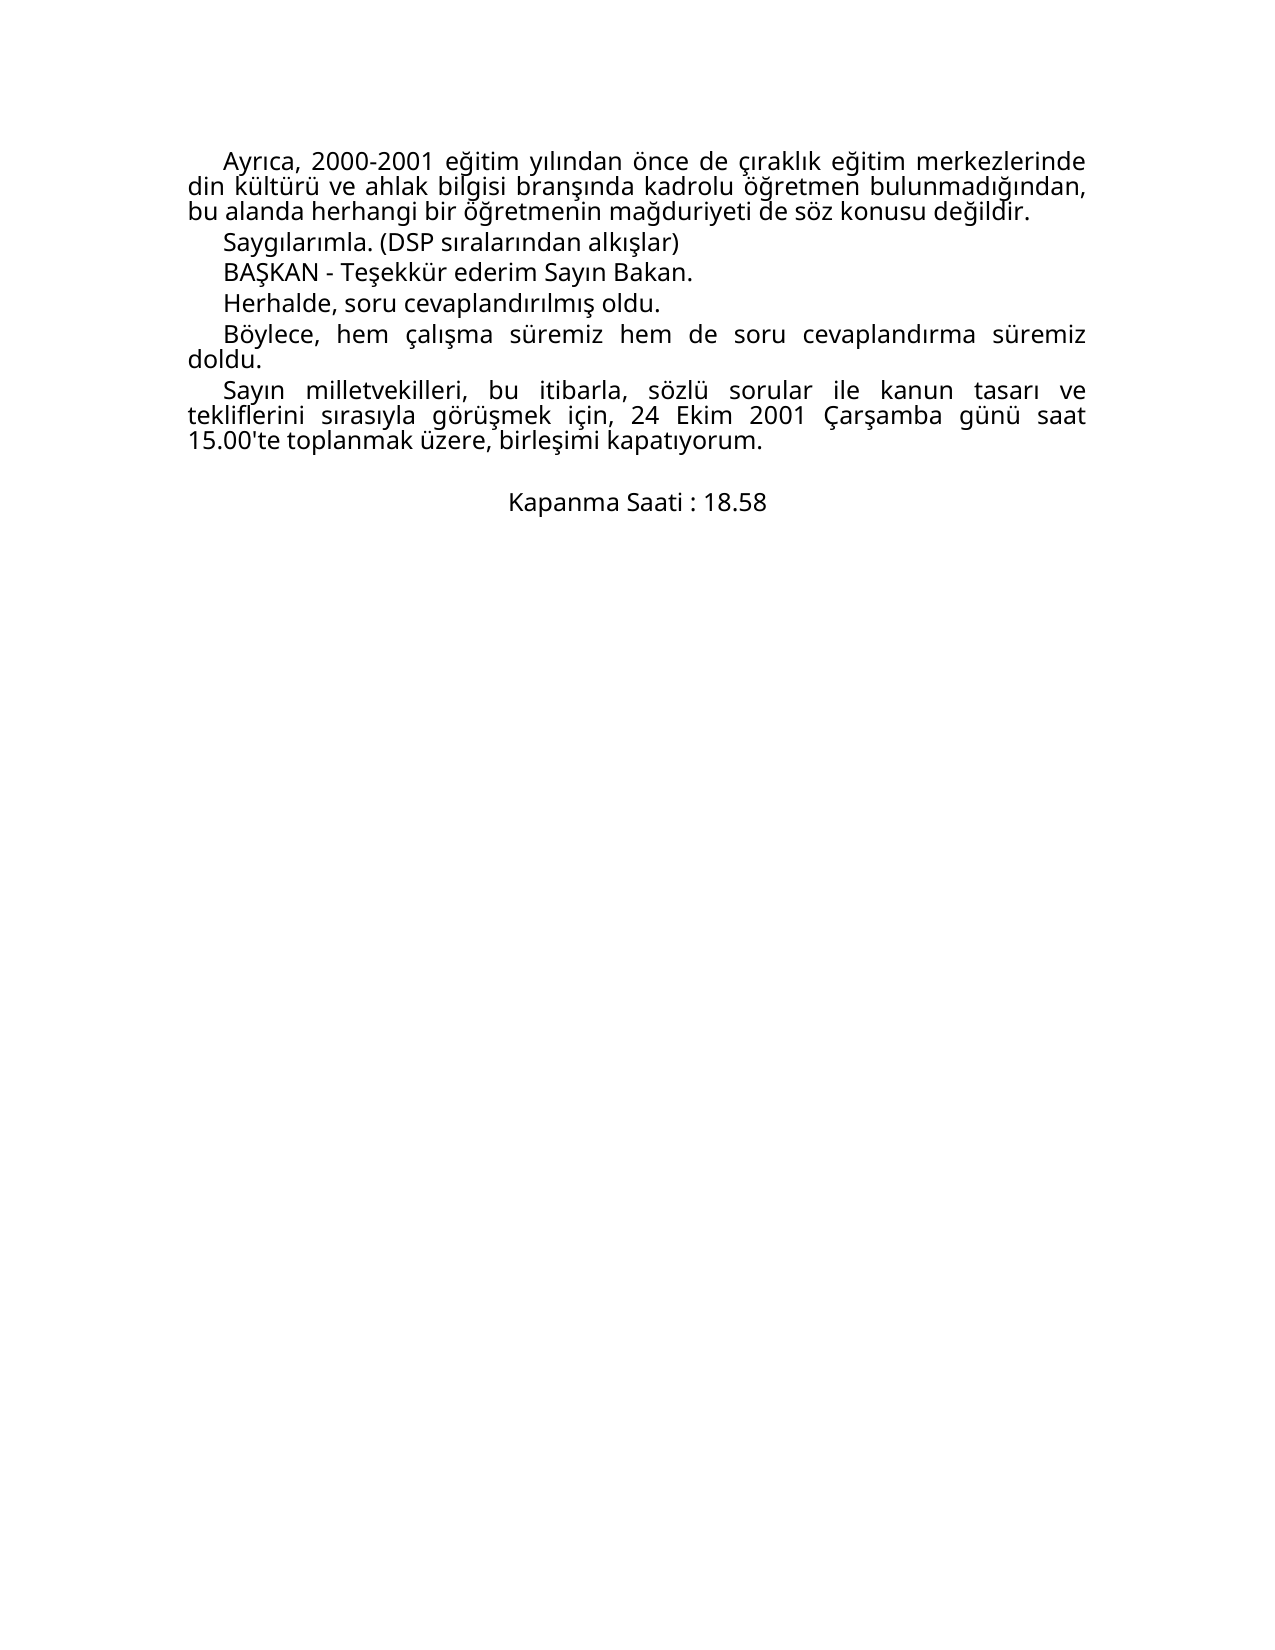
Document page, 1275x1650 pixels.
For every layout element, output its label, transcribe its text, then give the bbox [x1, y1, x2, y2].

text Saygılarımla. (DSP sıralarından alkışlar) [187, 231, 1087, 256]
text Böylece, hem çalışma süremiz hem de soru cevaplandırma süremiz doldu. [187, 324, 1087, 374]
text Herhalde, soru cevaplandırılmış oldu. [187, 293, 1087, 318]
text BAŞKAN - Teşekkür ederim Sayın Bakan. [187, 262, 1087, 287]
text Kapanma Saati : 18.58 [187, 492, 1087, 517]
text Ayrıca, 2000-2001 eğitim yılından önce de çıraklık eğitim merkezlerinde din kültürü ve ahlak bilgisi branşında kadrolu öğretmen bulunmadığından, bu alanda herhangi bir öğretmenin mağduriyeti de söz konusu değildir. [187, 150, 1087, 225]
text Sayın milletvekilleri, bu itibarla, sözlü sorular ile kanun tasarı ve tekliflerini sırasıyla görüşmek için, 24 Ekim 2001 Çarşamba günü saat 15.00'te toplanmak üzere, birleşimi kapatıyorum. [187, 380, 1087, 455]
